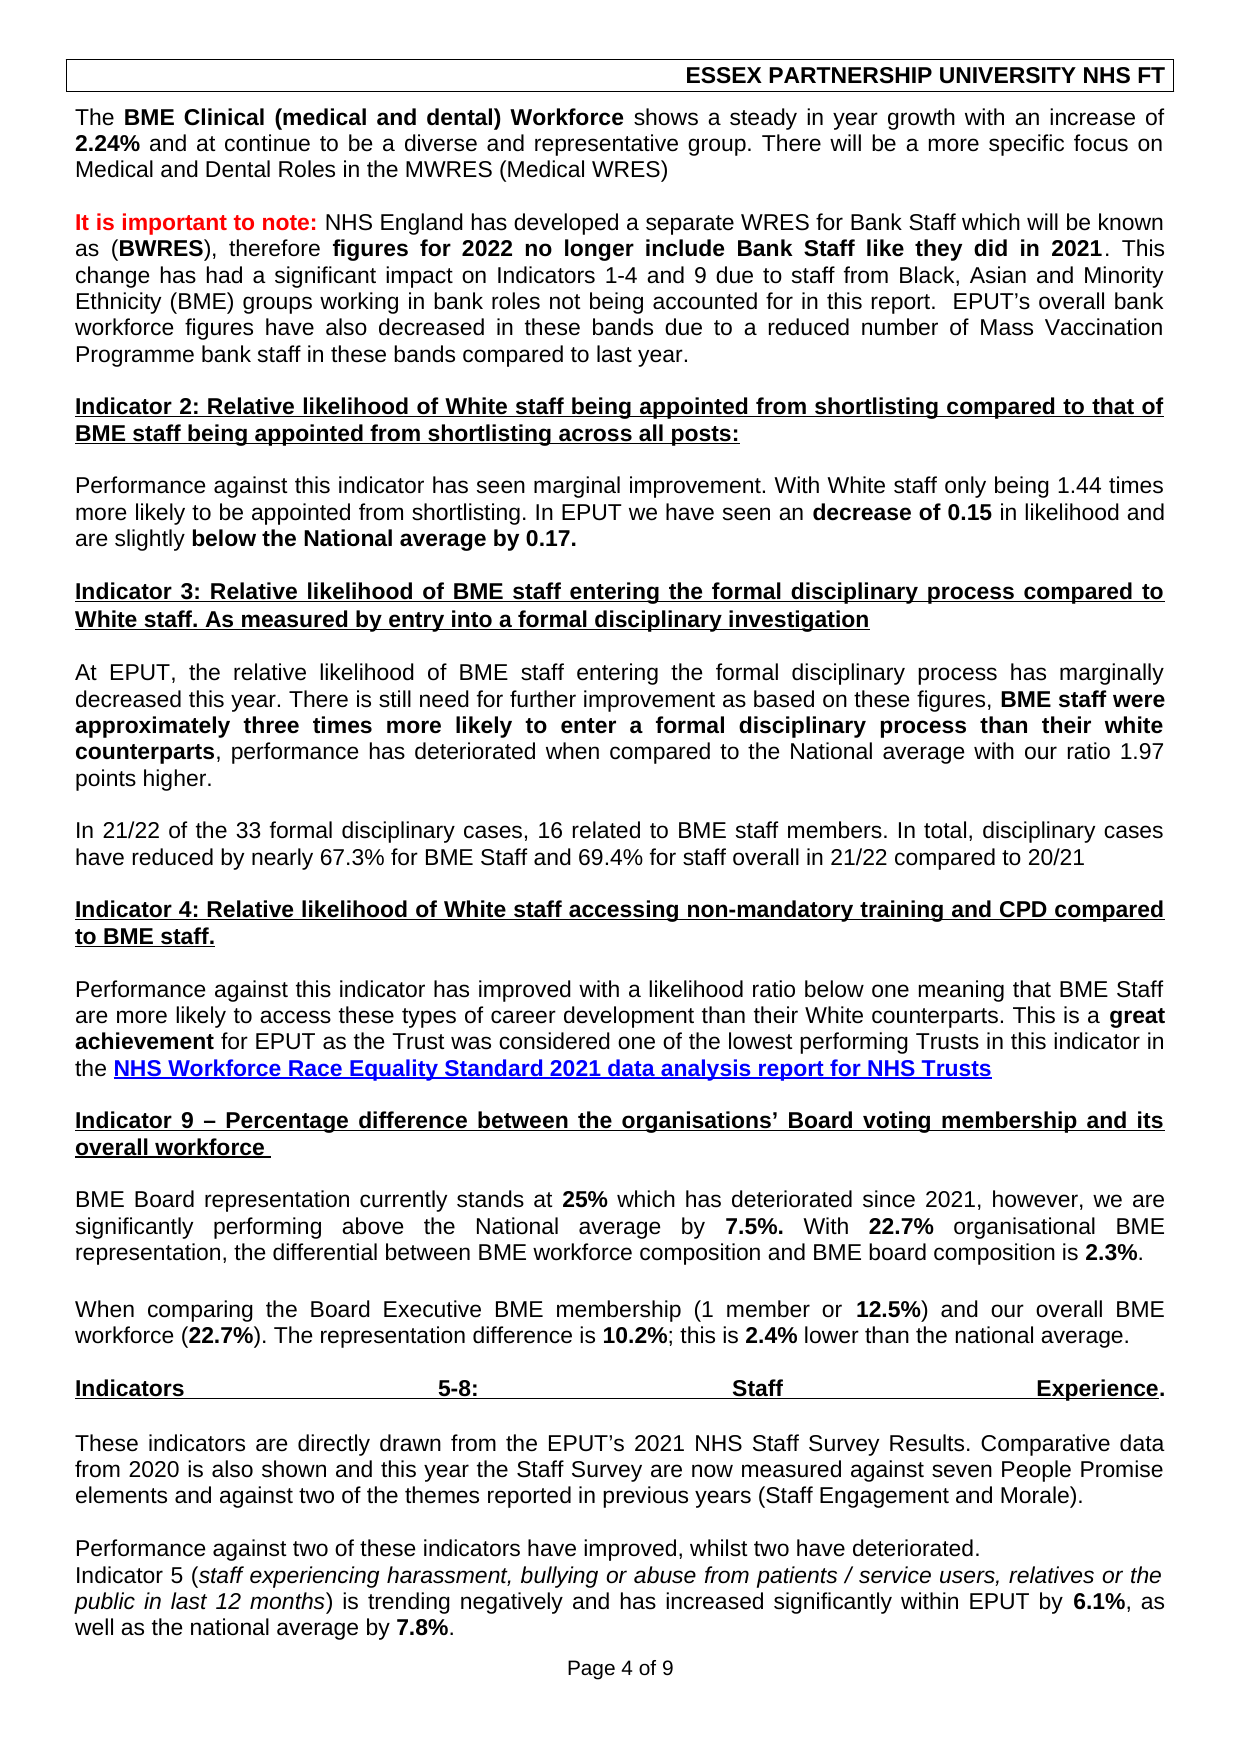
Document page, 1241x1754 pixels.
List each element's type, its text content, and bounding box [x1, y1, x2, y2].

text The BME Clinical (medical and dental) Workforce shows a steady in year growth with an increase of 2.24% and at continue to be a diverse and representative group. There will be a more specific focus on Medical and Dental Roles in the MWRES (Medical WRES) [75, 103, 1165, 182]
text Indicator 9 – Percentage difference between the organisations’ Board voting membership and its overall workforce [75, 1131, 1165, 1160]
text At EPUT, the relative likelihood of BME staff entering the formal disciplinary process has marginally decreased this year. There is still need for further improvement as based on these figures, BME staff were approximately three times more likely to enter a formal disciplinary process than their white counterparts, performance has deteriorated when compared to the National average with our ratio 1.97 points higher. [75, 659, 1165, 791]
text Indicator 3: Relative likelihood of BME staff entering the formal disciplinary process compared to White staff. As measured by entry into a formal disciplinary investigation [75, 602, 1165, 633]
text Performance against two of these indicators have improved, whilst two have deteriorated. [75, 1535, 1165, 1562]
text Indicators 5-8: Staff Experience. [75, 1375, 1165, 1430]
text Indicator 3: Relative likelihood of BME staff entering the formal disciplinary process compared to White staff. As measured by entry into a formal disciplinary investigation [75, 578, 1165, 601]
text Performance against this indicator has improved with a likelihood ratio below one meaning that BME Staff are more likely to access these types of career development than their White counterparts. This is a great achievement for EPUT as the Trust was considered one of the lowest performing Trusts in this indicator in the NHS Workforce Race Equality Standard 2021 data analysis report for NHS Trusts [75, 976, 1165, 1081]
text Indicator 4: Relative likelihood of White staff accessing non-mandatory training and CPD compared to BME staff. [75, 896, 1165, 919]
text In 21/22 of the 33 formal disciplinary cases, 16 related to BME staff members. In total, disciplinary cases have reduced by nearly 67.3% for BME Staff and 69.4% for staff overall in 21/22 compared to 20/21 [75, 817, 1165, 870]
text BME Board representation currently stands at 25% which has deteriorated since 2021, however, we are significantly performing above the National average by 7.5%. With 22.7% organisational BME representation, the differential between BME workforce composition and BME board composition is 2.3%. [75, 1186, 1165, 1265]
text It is important to note: NHS England has developed a separate WRES for Bank Staff which will be known as (BWRES), therefore figures for 2022 no longer include Bank Staff like they did in 2021. This change has had a significant impact on Indicators 1-4 and 9 due to staff from Black, Asian and Minority Ethnicity (BME) groups working in bank roles not being accounted for in this report. EPUT’s overall bank workforce figures have also decreased in these bands due to a reduced number of Mass Vaccination Programme bank staff in these bands compared to last year. [75, 209, 1165, 367]
text These indicators are directly drawn from the EPUT’s 2021 NHS Staff Survey Results. Comparative data from 2020 is also shown and this year the Staff Survey are now measured against seven People Promise elements and against two of the themes reported in previous years (Staff Engagement and Morale). [75, 1430, 1165, 1509]
text Indicator 5 (staff experiencing harassment, bullying or abuse from patients / service users, relatives or the public in last 12 months) is trending negatively and has increased significantly within EPUT by 6.1%, as well as the national average by 7.8%. [75, 1562, 1165, 1641]
text Indicator 9 – Percentage difference between the organisations’ Board voting membership and its overall workforce [75, 1107, 1165, 1130]
text Indicator 4: Relative likelihood of White staff accessing non-mandatory training and CPD compared to BME staff. [75, 920, 1165, 949]
text Performance against this indicator has seen marginal improvement. With White staff only being 1.44 times more likely to be appointed from shortlisting. In EPUT we have seen an decrease of 0.15 in likelihood and are slightly below the National average by 0.17. [75, 472, 1165, 551]
text Indicator 2: Relative likelihood of White staff being appointed from shortlisting compared to that of BME staff being appointed from shortlisting across all posts: [75, 393, 1165, 446]
text When comparing the Board Executive BME membership (1 member or 12.5%) and our overall BME workforce (22.7%). The representation difference is 10.2%; this is 2.4% lower than the national average. [75, 1296, 1165, 1348]
